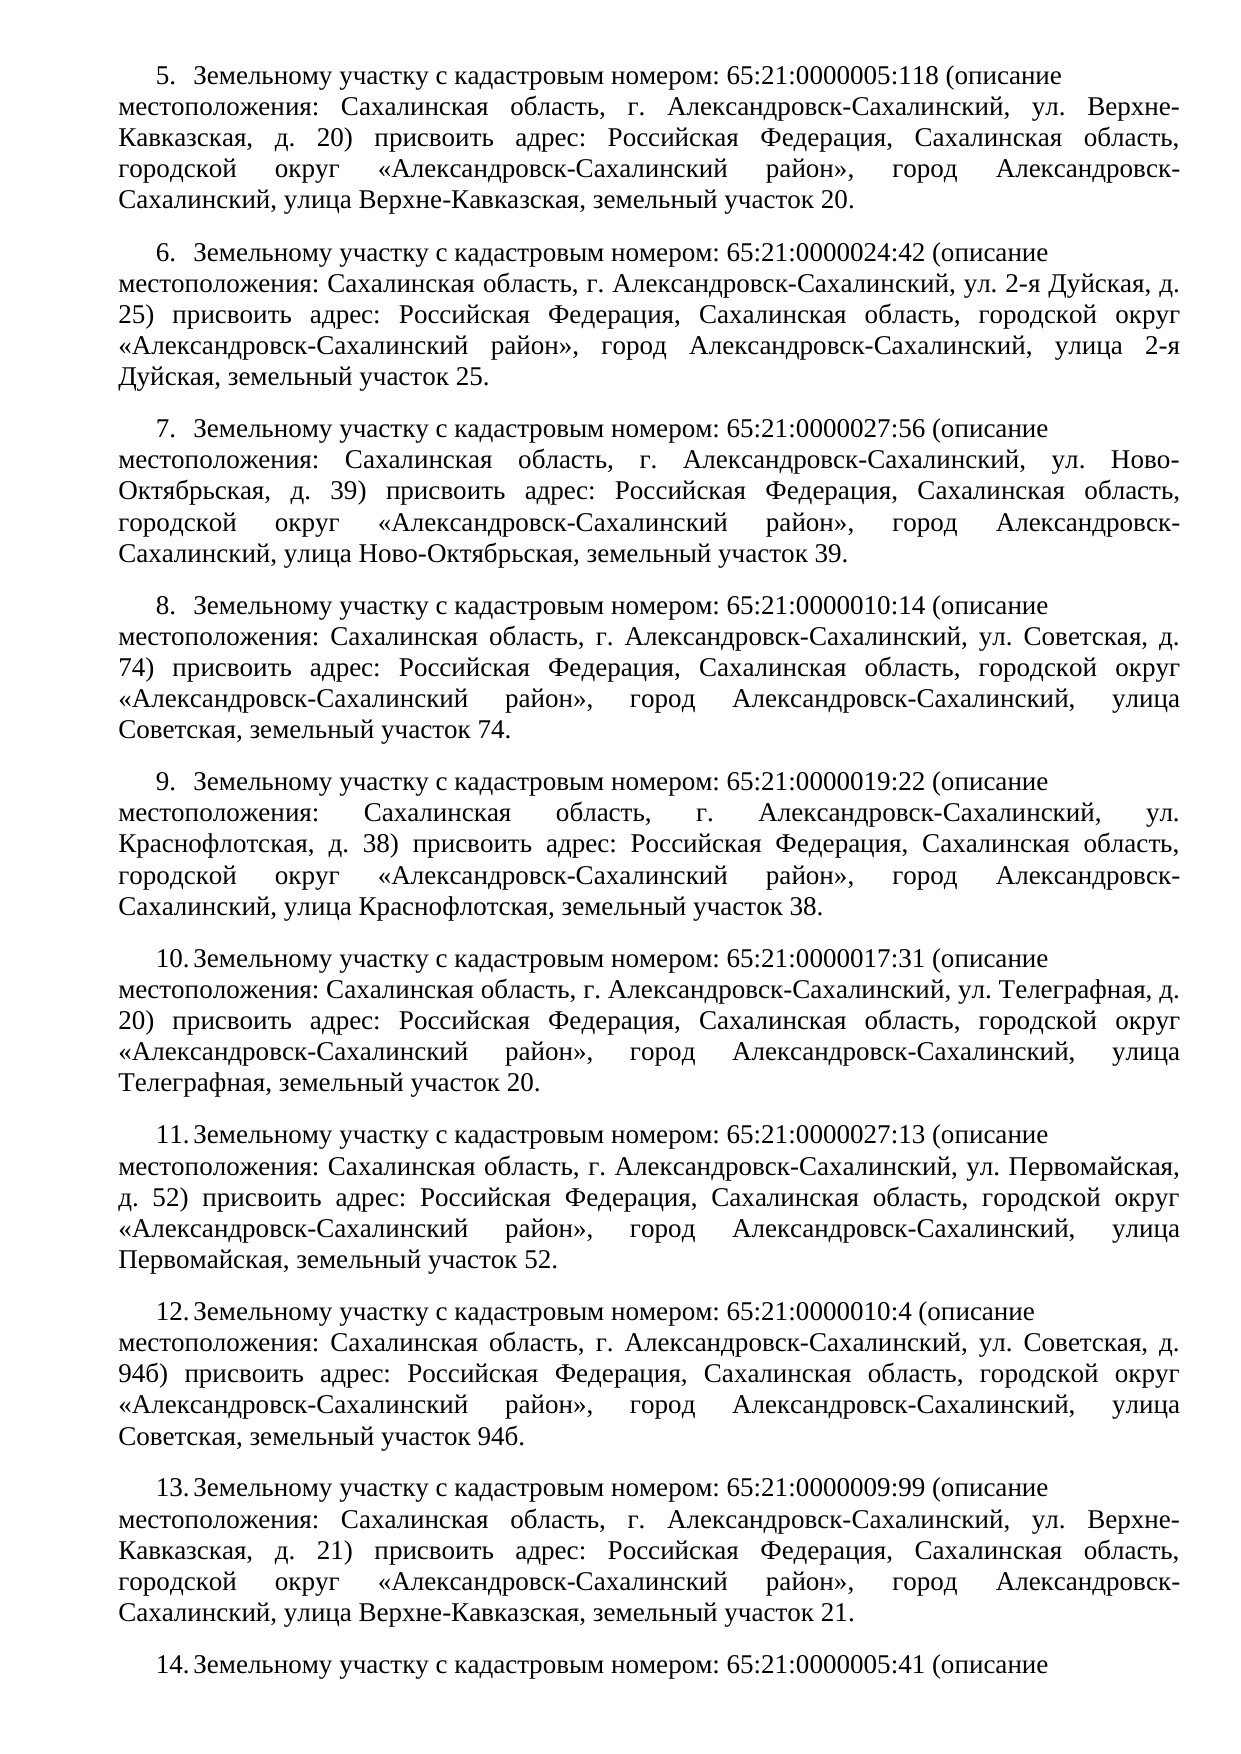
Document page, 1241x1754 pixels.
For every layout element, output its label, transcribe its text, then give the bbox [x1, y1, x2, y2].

text местоположения: Сахалинская область, г. Александровск-Сахалинский, ул. Телеграфная, д. 20) присвоить адрес: Российская Федерация, Сахалинская область, городской округ «Александровск-Сахалинский район», город Александровск-Сахалинский, улица Телеграфная, земельный участок 20. [118, 973, 1181, 1098]
list Земельному участку с кадастровым номером: 65:21:0000009:99 (описание [156, 1472, 1181, 1503]
list Земельному участку с кадастровым номером: 65:21:0000005:41 (описание [156, 1648, 1181, 1679]
text местоположения: Сахалинская область, г. Александровск-Сахалинский, ул. Верхне-Кавказская, д. 21) присвоить адрес: Российская Федерация, Сахалинская область, городской округ «Александровск-Сахалинский район», город Александровск-Сахалинский, улица Верхне-Кавказская, земельный участок 21. [118, 1503, 1181, 1627]
text местоположения: Сахалинская область, г. Александровск-Сахалинский, ул. Верхне-Кавказская, д. 20) присвоить адрес: Российская Федерация, Сахалинская область, городской округ «Александровск-Сахалинский район», город Александровск-Сахалинский, улица Верхне-Кавказская, земельный участок 20. [118, 90, 1181, 215]
list Земельному участку с кадастровым номером: 65:21:0000024:42 (описание [156, 236, 1181, 267]
text местоположения: Сахалинская область, г. Александровск-Сахалинский, ул. 2-я Дуйская, д. 25) присвоить адрес: Российская Федерация, Сахалинская область, городской округ «Александровск-Сахалинский район», город Александровск-Сахалинский, улица 2-я Дуйская, земельный участок 25. [118, 267, 1181, 391]
text местоположения: Сахалинская область, г. Александровск-Сахалинский, ул. Советская, д. 74) присвоить адрес: Российская Федерация, Сахалинская область, городской округ «Александровск-Сахалинский район», город Александровск-Сахалинский, улица Советская, земельный участок 74. [118, 620, 1181, 744]
list Земельному участку с кадастровым номером: 65:21:0000027:13 (описание [156, 1118, 1181, 1149]
list Земельному участку с кадастровым номером: 65:21:0000027:56 (описание [156, 412, 1181, 443]
text местоположения: Сахалинская область, г. Александровск-Сахалинский, ул. Советская, д. 94б) присвоить адрес: Российская Федерация, Сахалинская область, городской округ «Александровск-Сахалинский район», город Александровск-Сахалинский, улица Советская, земельный участок 94б. [118, 1326, 1181, 1451]
list Земельному участку с кадастровым номером: 65:21:0000010:14 (описание [156, 589, 1181, 620]
list Земельному участку с кадастровым номером: 65:21:0000010:4 (описание [156, 1295, 1181, 1326]
list Земельному участку с кадастровым номером: 65:21:0000005:118 (описание [156, 59, 1181, 90]
list Земельному участку с кадастровым номером: 65:21:0000017:31 (описание [156, 942, 1181, 973]
text местоположения: Сахалинская область, г. Александровск-Сахалинский, ул. Ново-Октябрьская, д. 39) присвоить адрес: Российская Федерация, Сахалинская область, городской округ «Александровск-Сахалинский район», город Александровск-Сахалинский, улица Ново-Октябрьская, земельный участок 39. [118, 443, 1181, 568]
text местоположения: Сахалинская область, г. Александровск-Сахалинский, ул. Первомайская, д. 52) присвоить адрес: Российская Федерация, Сахалинская область, городской округ «Александровск-Сахалинский район», город Александровск-Сахалинский, улица Первомайская, земельный участок 52. [118, 1149, 1181, 1274]
list Земельному участку с кадастровым номером: 65:21:0000019:22 (описание [156, 765, 1181, 796]
text местоположения: Сахалинская область, г. Александровск-Сахалинский, ул. Краснофлотская, д. 38) присвоить адрес: Российская Федерация, Сахалинская область, городской округ «Александровск-Сахалинский район», город Александровск-Сахалинский, улица Краснофлотская, земельный участок 38. [118, 796, 1181, 921]
